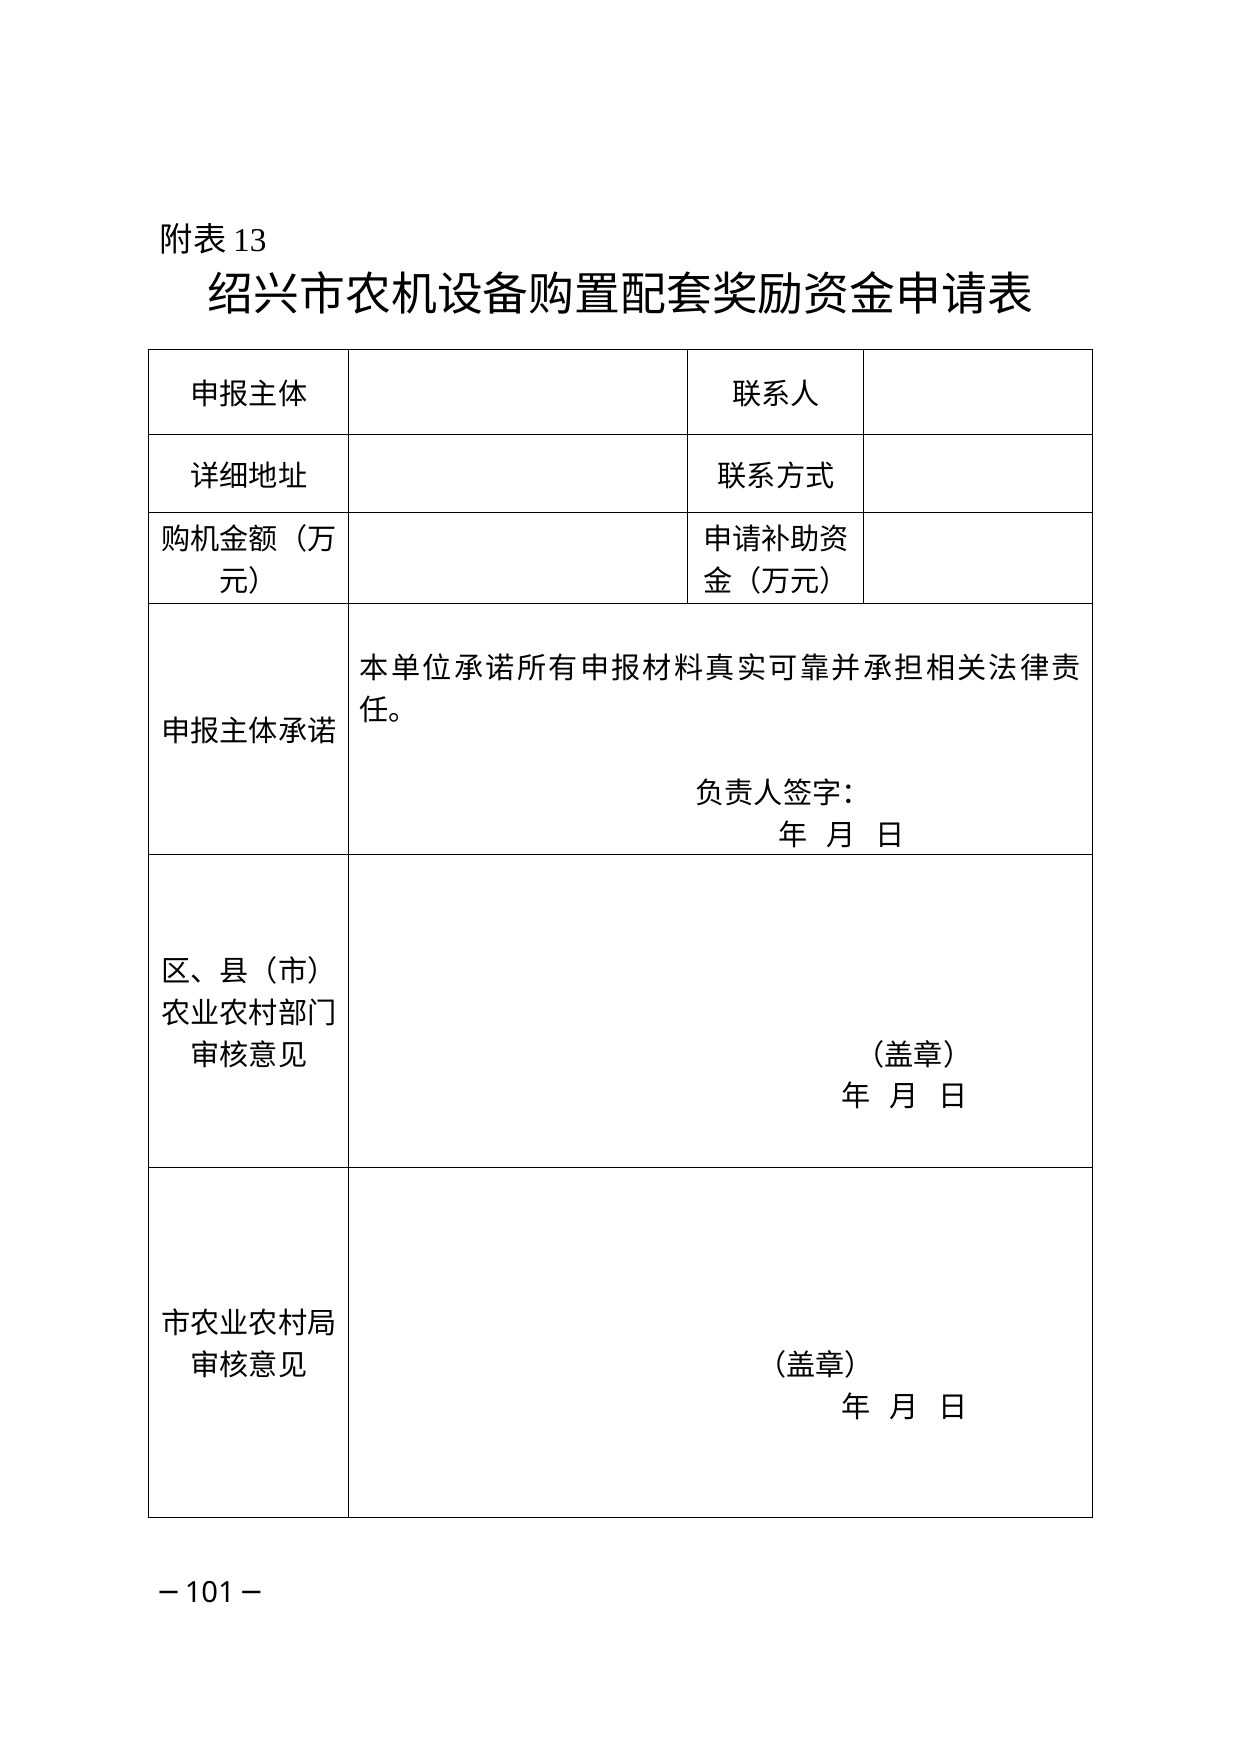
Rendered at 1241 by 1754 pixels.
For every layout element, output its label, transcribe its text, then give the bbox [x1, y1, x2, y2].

table_cell 购机金额（万元） [149, 513, 348, 603]
table_cell （盖章） 年 月 日 [349, 1168, 1092, 1517]
table_header 申报主体 [149, 350, 348, 434]
table_header [864, 350, 1092, 434]
table_header [349, 350, 687, 434]
table_cell 申报主体承诺 [149, 604, 348, 854]
table_cell 区、县（市）农业农村部门审核意见 [149, 855, 348, 1167]
table_cell [349, 435, 687, 512]
table_cell [864, 513, 1092, 603]
table_cell [864, 435, 1092, 512]
table_header 联系人 [688, 350, 863, 434]
table_cell 本单位承诺所有申报材料真实可靠并承担相关法律责任。 负责人签字： 年 月 日 [349, 604, 1092, 854]
table_cell 申请补助资金（万元） [688, 513, 863, 603]
text 绍兴市农机设备购置配套奖励资金申请表 [159, 260, 1081, 323]
table_cell 市农业农村局审核意见 [149, 1168, 348, 1517]
table_cell （盖章） 年 月 日 [349, 855, 1092, 1167]
table_cell [349, 513, 687, 603]
table_cell 联系方式 [688, 435, 863, 512]
text 附表13 [159, 218, 1081, 260]
table_cell 详细地址 [149, 435, 348, 512]
